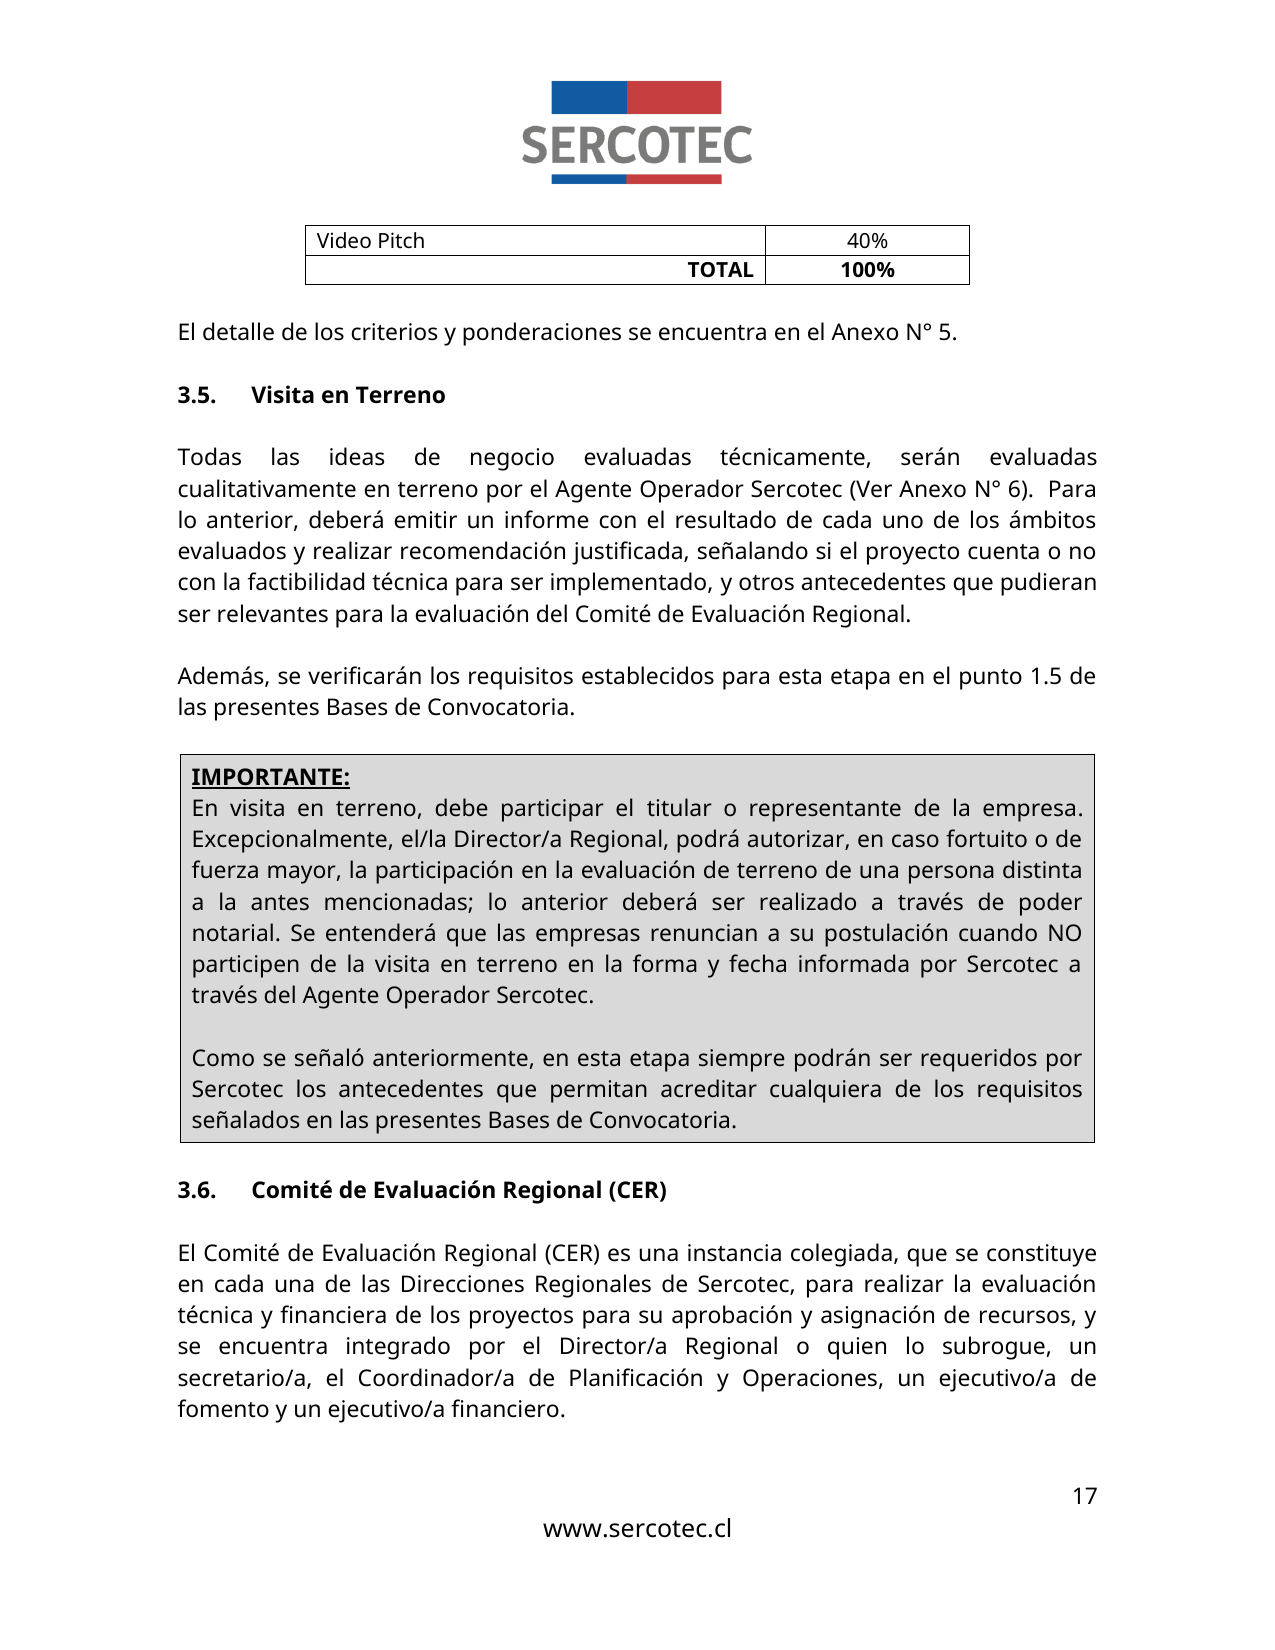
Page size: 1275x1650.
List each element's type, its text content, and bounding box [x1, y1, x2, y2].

table_header IMPORTANTE: En visita en terreno, debe participar el titular o representante de la empresa. Excepcionalmente, el/la Director/a Regional, podrá autorizar, en caso fortuito o de fuerza mayor, la participación en la evaluación de terreno de una persona distinta a la antes mencionadas; lo anterior deberá ser realizado a través de poder notarial. Se entenderá que las empresas renuncian a su postulación cuando NO participen de la visita en terreno en la forma y fecha informada por Sercotec a través del Agente Operador Sercotec. Como se señaló anteriormente, en esta etapa siempre podrán ser requeridos por Sercotec los antecedentes que permitan acreditar cualquiera de los requisitos señalados en las presentes Bases de Convocatoria. [181, 755, 1094, 1142]
table_cell Video Pitch [306, 226, 765, 254]
text Además, se verificarán los requisitos establecidos para esta etapa en el punto 1.5 de las presentes Bases de Convocatoria. [177, 660, 1098, 722]
list Comité de Evaluación Regional (CER) [177, 1174, 1098, 1205]
table_cell 40% [766, 226, 969, 254]
picture [512, 73, 763, 194]
list Visita en Terreno [177, 379, 1098, 410]
text El Comité de Evaluación Regional (CER) es una instancia colegiada, que se constituye en cada una de las Direcciones Regionales de Sercotec, para realizar la evaluación técnica y financiera de los proyectos para su aprobación y asignación de recursos, y se encuentra integrado por el Director/a Regional o quien lo subrogue, un secretario/a, el Coordinador/a de Planificación y Operaciones, un ejecutivo/a de fomento y un ejecutivo/a financiero. [177, 1236, 1098, 1424]
table_cell 100% [766, 256, 969, 284]
text Todas las ideas de negocio evaluadas técnicamente, serán evaluadas cualitativamente en terreno por el Agente Operador Sercotec (Ver Anexo N° 6). Para lo anterior, deberá emitir un informe con el resultado de cada uno de los ámbitos evaluados y realizar recomendación justificada, señalando si el proyecto cuenta o no con la factibilidad técnica para ser implementado, y otros antecedentes que pudieran ser relevantes para la evaluación del Comité de Evaluación Regional. [177, 441, 1098, 629]
text El detalle de los criterios y ponderaciones se encuentra en el Anexo N° 5. [177, 316, 1098, 347]
table_cell TOTAL [306, 256, 765, 284]
